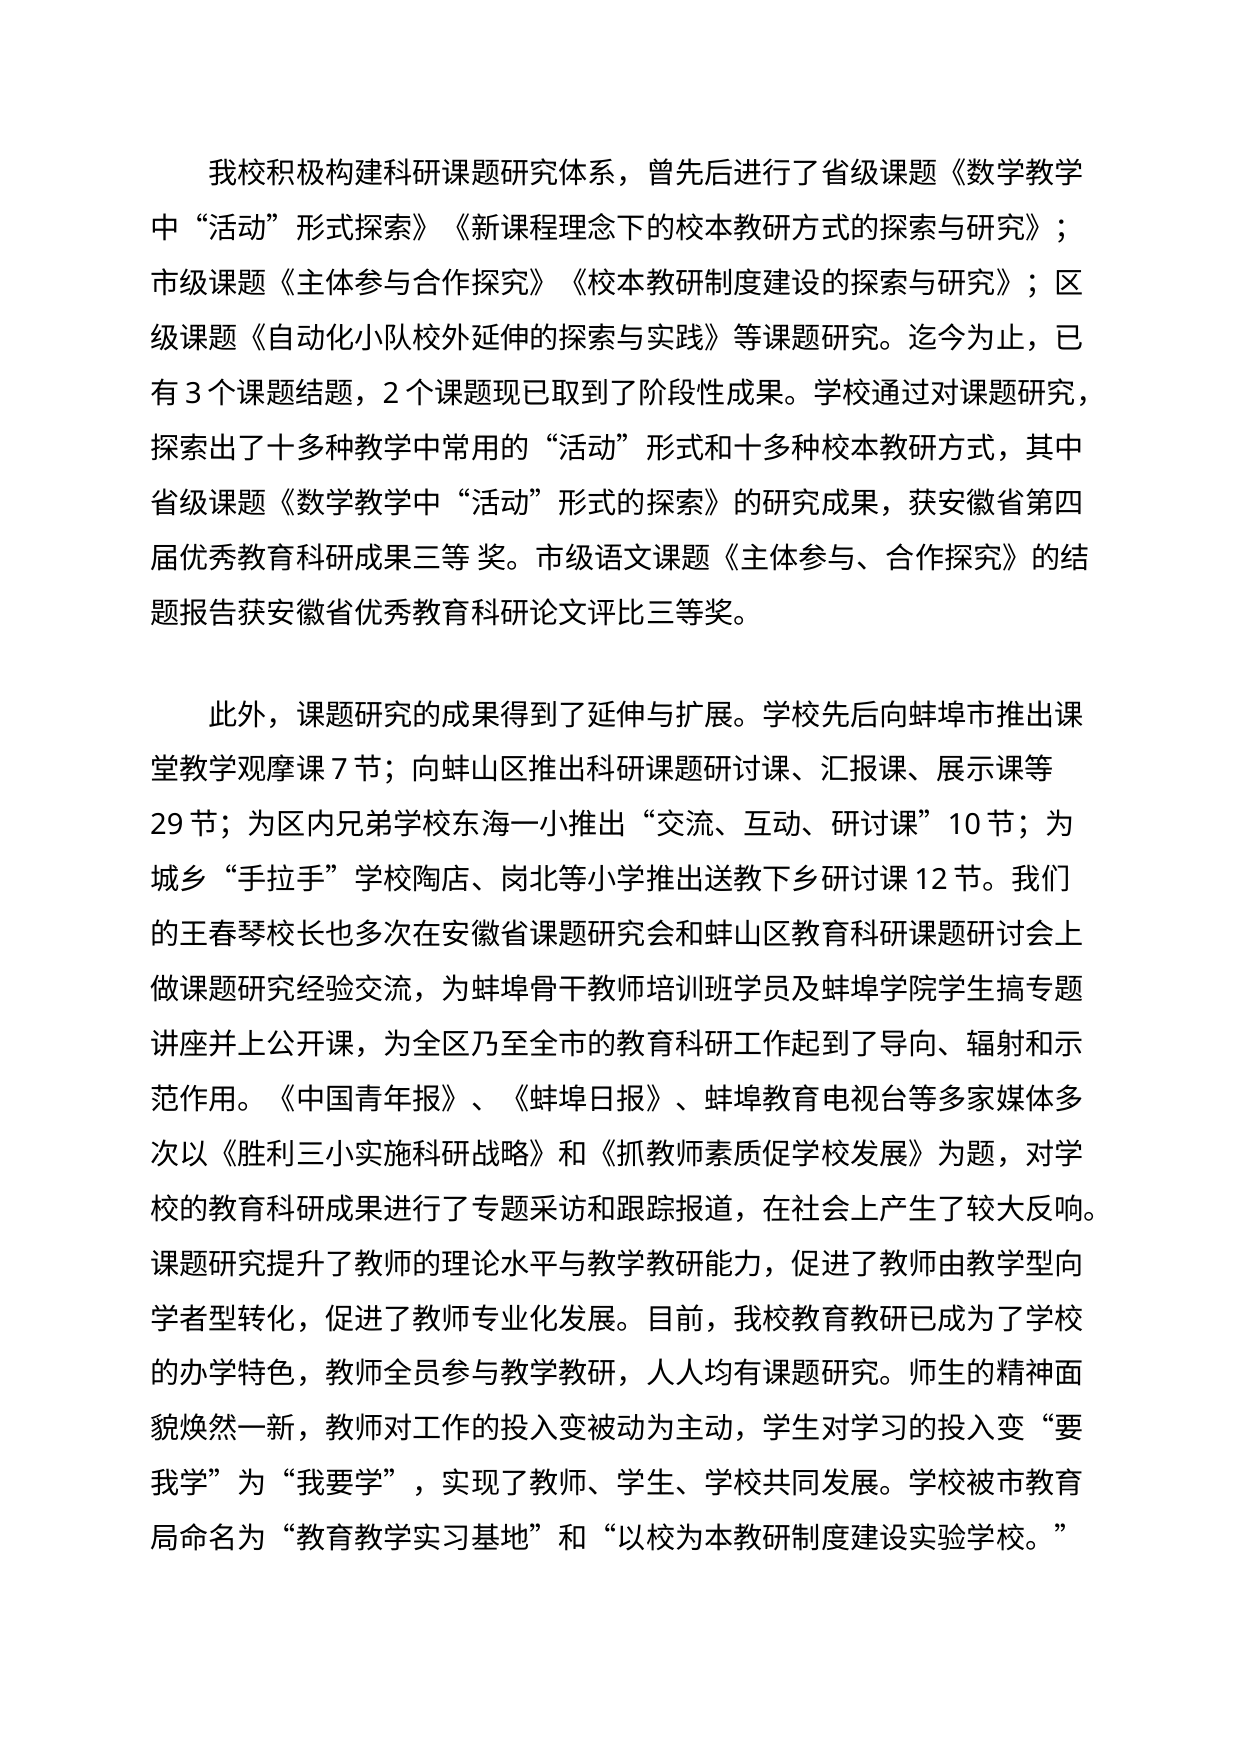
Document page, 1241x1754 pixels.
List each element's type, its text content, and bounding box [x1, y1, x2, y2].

text 此外，课题研究的成果得到了延伸与扩展。学校先后向蚌埠市推出课堂教学观摩课7节；向蚌山区推出科研课题研讨课、汇报课、展示课等29节；为区内兄弟学校东海一小推出“交流、互动、研讨课”10节；为城乡“手拉手”学校陶店、岗北等小学推出送教下乡研讨课12节。我们的王春琴校长也多次在安徽省课题研究会和蚌山区教育科研课题研讨会上做课题研究经验交流，为蚌埠骨干教师培训班学员及蚌埠学院学生搞专题讲座并上公开课，为全区乃至全市的教育科研工作起到了导向、辐射和示范作用。《中国青年报》、《蚌埠日报》、蚌埠教育电视台等多家媒体多次以《胜利三小实施科研战略》和《抓教师素质促学校发展》为题，对学校的教育科研成果进行了专题采访和跟踪报道，在社会上产生了较大反响。课题研究提升了教师的理论水平与教学教研能力，促进了教师由教学型向学者型转化，促进了教师专业化发展。目前，我校教育教研已成为了学校的办学特色，教师全员参与教学教研，人人均有课题研究。师生的精神面貌焕然一新，教师对工作的投入变被动为主动，学生对学习的投入变“要我学”为“我要学”，实现了教师、学生、学校共同发展。学校被市教育局命名为“教育教学实习基地”和“以校为本教研制度建设实验学校。” [150, 691, 1090, 1557]
text 我校积极构建科研课题研究体系，曾先后进行了省级课题《数学教学中“活动”形式探索》《新课程理念下的校本教研方式的探索与研究》；市级课题《主体参与合作探究》《校本教研制度建设的探索与研究》；区级课题《自动化小队校外延伸的探索与实践》等课题研究。迄今为止，已有3个课题结题，2个课题现已取到了阶段性成果。学校通过对课题研究，探索出了十多种教学中常用的“活动”形式和十多种校本教研方式，其中省级课题《数学教学中“活动”形式的探索》的研究成果，获安徽省第四届优秀教育科研成果三等 奖。市级语文课题《主体参与、合作探究》的结题报告获安徽省优秀教育科研论文评比三等奖。 [150, 150, 1090, 632]
